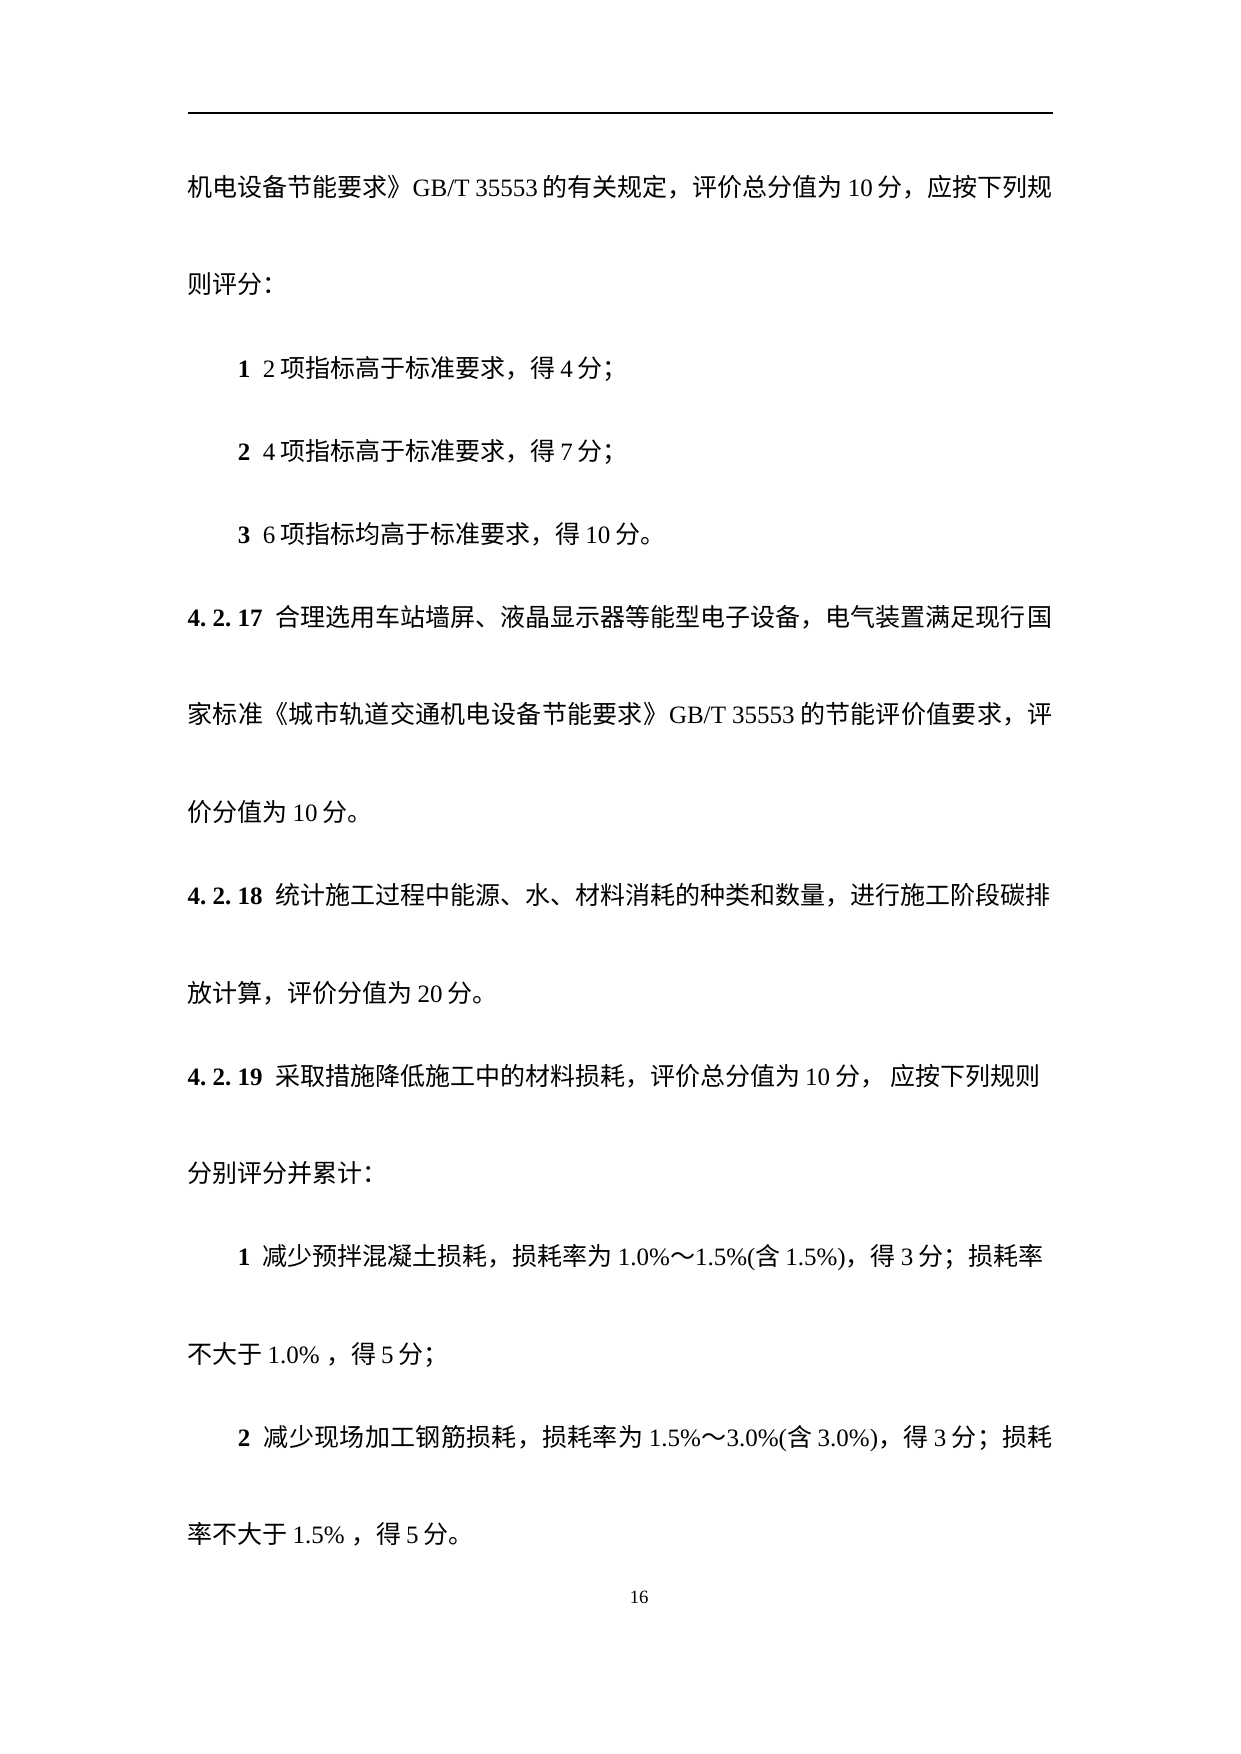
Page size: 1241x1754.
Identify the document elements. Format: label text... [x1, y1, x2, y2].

text 4. 2. 19 采取措施降低施工中的材料损耗，评价总分值为10分， 应按下列规则分别评分并累计： [187, 1042, 1053, 1204]
text 4. 2. 18 统计施工过程中能源、水、材料消耗的种类和数量，进行施工阶段碳排放计算，评价分值为20分。 [187, 861, 1053, 1024]
text 2 4项指标高于标准要求，得7分； [187, 417, 1053, 482]
text 3 6项指标均高于标准要求，得10分。 [187, 500, 1053, 565]
text 1 减少预拌混凝土损耗，损耗率为1.0%～1.5%(含1.5%)，得3分；损耗率不大于1.0% ，得5分； [187, 1222, 1053, 1385]
text 2 减少现场加工钢筋损耗，损耗率为1.5%～3.0%(含3.0%)，得3分；损耗率不大于1.5% ，得5分。 [187, 1403, 1053, 1566]
text 4. 2. 17 合理选用车站墙屏、液晶显示器等能型电子设备，电气装置满足现行国家标准《城市轨道交通机电设备节能要求》GB/T 35553的节能评价值要求，评价分值为10分。 [187, 583, 1053, 843]
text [187, 153, 1053, 316]
text 1 2项指标高于标准要求，得4分； [187, 334, 1053, 399]
